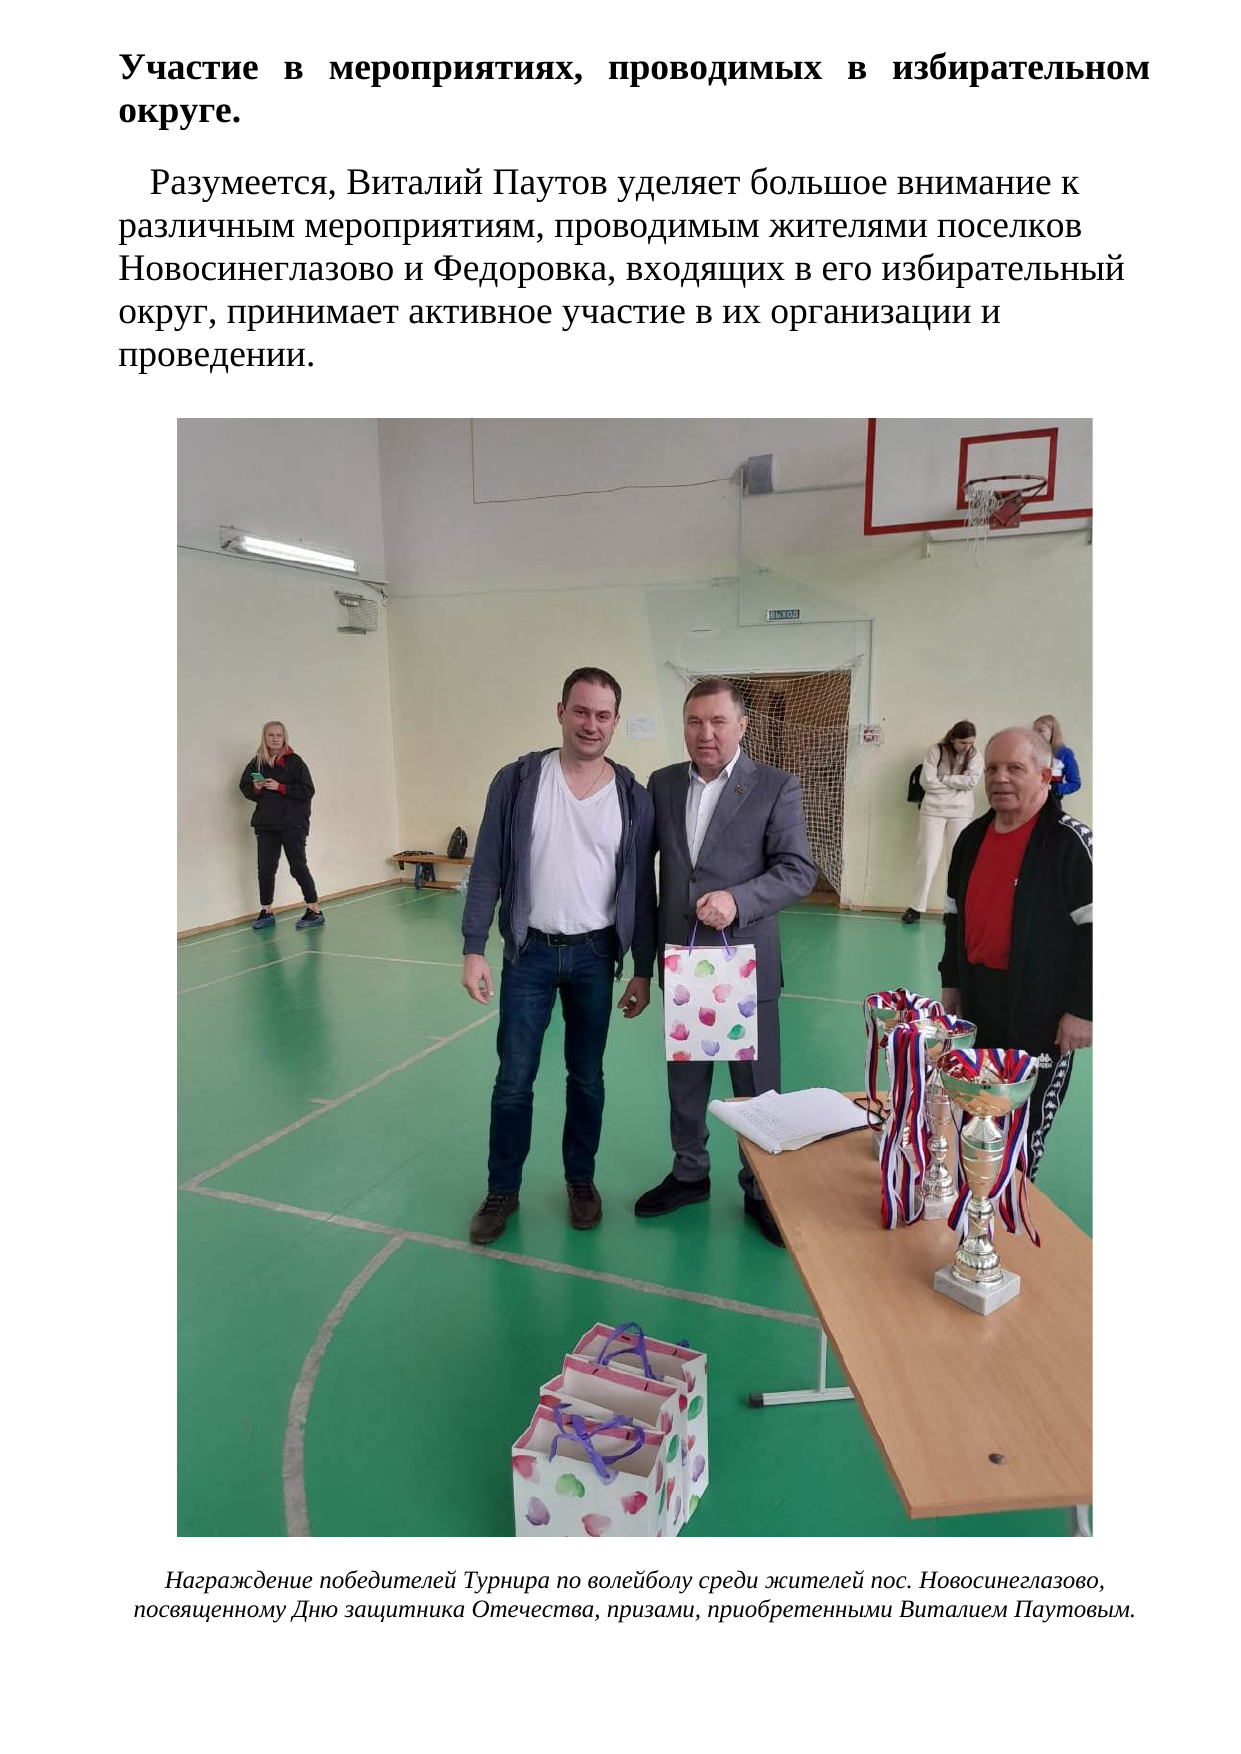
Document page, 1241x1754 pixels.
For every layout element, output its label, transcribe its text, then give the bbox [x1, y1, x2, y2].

picture [177, 418, 1093, 1537]
text Участие в мероприятиях, проводимых в избирательном округе. [118, 44, 1152, 131]
text Разумеется, Виталий Паутов уделяет большое внимание к различным мероприятиям, проводимым жителями поселков Новосинеглазово и Федоровка, входящих в его избирательный округ, принимает активное участие в их организации и проведении. [118, 159, 1152, 375]
text Награждение победителей Турнира по волейболу среди жителей пос. Новосинеглазово, посвященному Дню защитника Отечества, призами, приобретенными Виталием Паутовым. [118, 1566, 1152, 1623]
